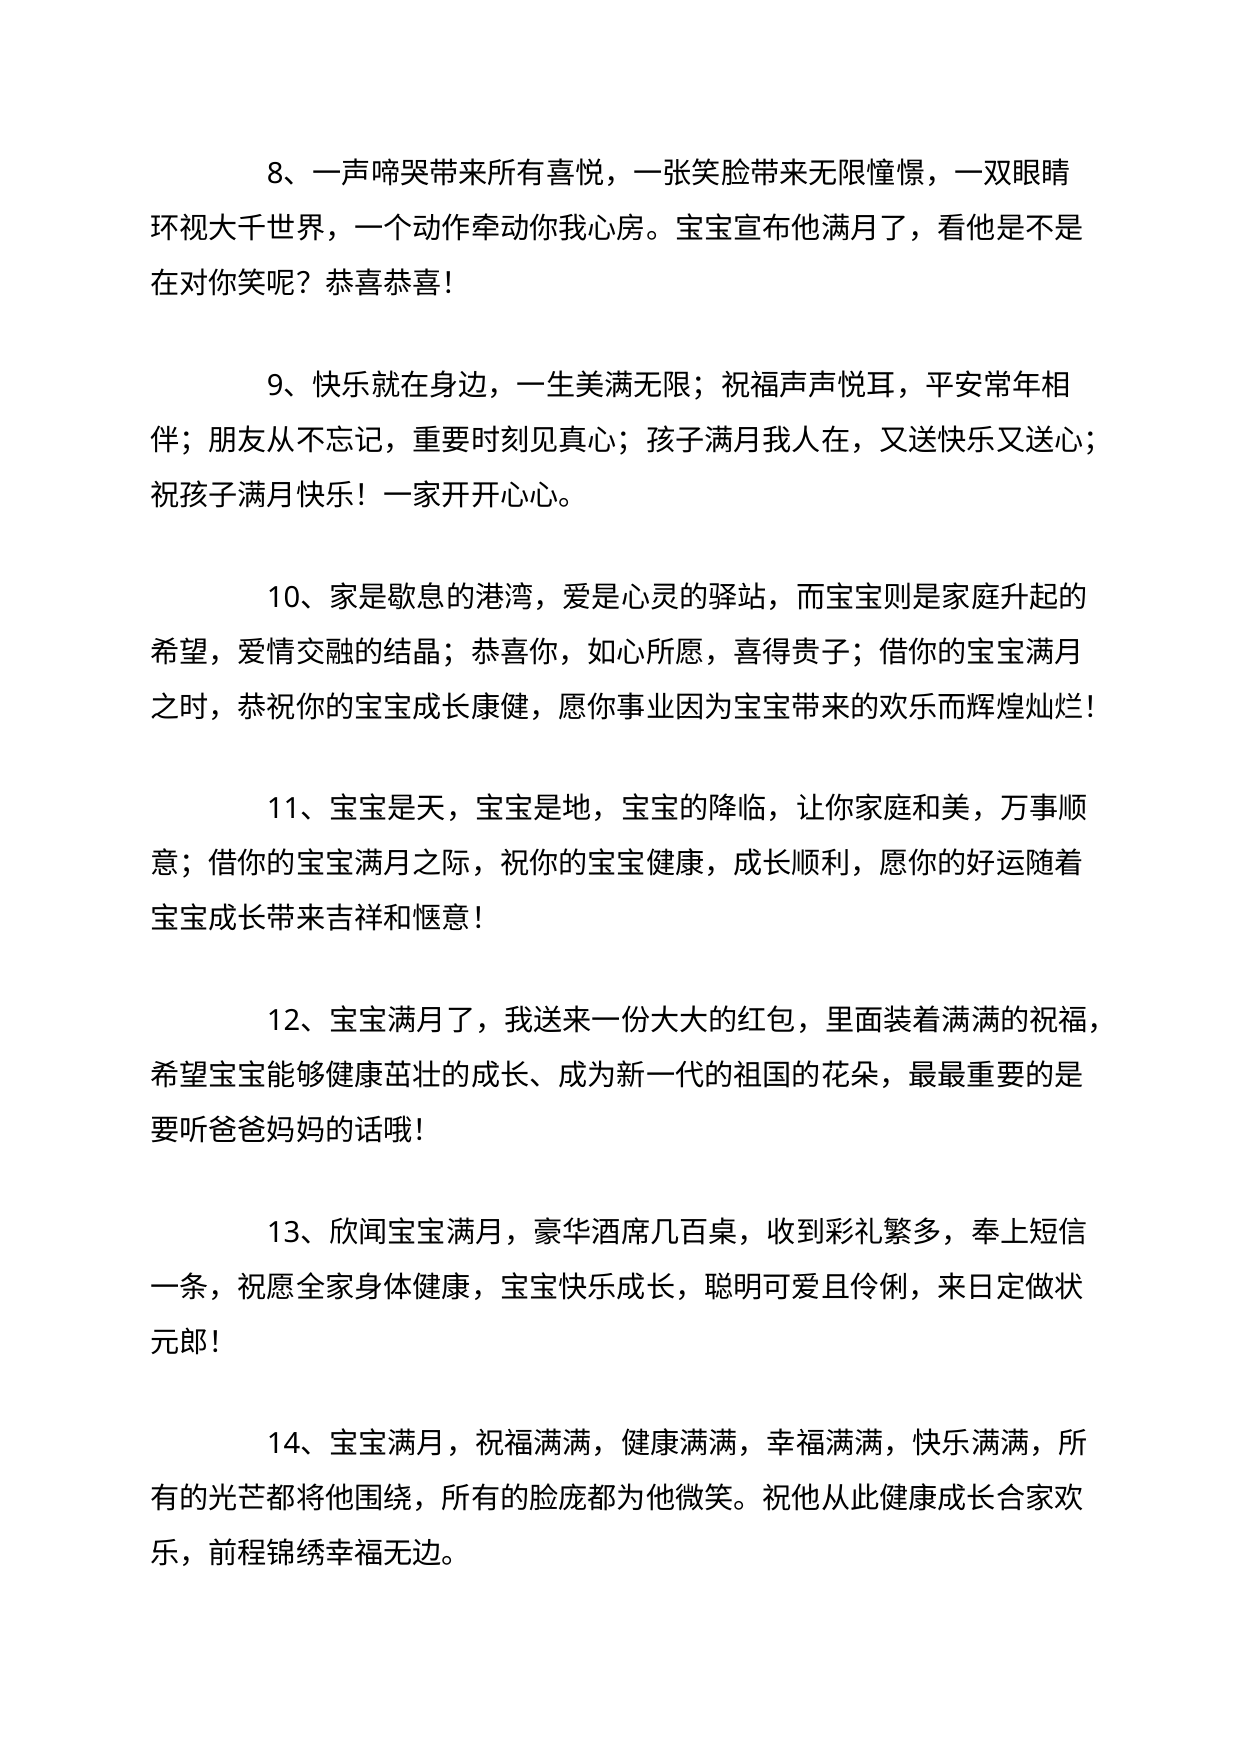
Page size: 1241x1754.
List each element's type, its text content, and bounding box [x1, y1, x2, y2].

text 13、欣闻宝宝满月，豪华酒席几百桌，收到彩礼繁多，奉上短信一条，祝愿全家身体健康，宝宝快乐成长，聪明可爱且伶俐，来日定做状元郎！ [150, 1208, 1090, 1361]
text 9、快乐就在身边，一生美满无限；祝福声声悦耳，平安常年相伴；朋友从不忘记，重要时刻见真心；孩子满月我人在，又送快乐又送心；祝孩子满月快乐！一家开开心心。 [150, 362, 1090, 514]
text 11、宝宝是天，宝宝是地，宝宝的降临，让你家庭和美，万事顺意；借你的宝宝满月之际，祝你的宝宝健康，成长顺利，愿你的好运随着宝宝成长带来吉祥和惬意！ [150, 785, 1090, 937]
text 14、宝宝满月，祝福满满，健康满满，幸福满满，快乐满满，所有的光芒都将他围绕，所有的脸庞都为他微笑。祝他从此健康成长合家欢乐，前程锦绣幸福无边。 [150, 1420, 1090, 1572]
text 10、家是歇息的港湾，爱是心灵的驿站，而宝宝则是家庭升起的希望，爱情交融的结晶；恭喜你，如心所愿，喜得贵子；借你的宝宝满月之时，恭祝你的宝宝成长康健，愿你事业因为宝宝带来的欢乐而辉煌灿烂！ [150, 573, 1090, 726]
text 12、宝宝满月了，我送来一份大大的红包，里面装着满满的祝福，希望宝宝能够健康茁壮的成长、成为新一代的祖国的花朵，最最重要的是要听爸爸妈妈的话哦！ [150, 997, 1090, 1149]
text 8、一声啼哭带来所有喜悦，一张笑脸带来无限憧憬，一双眼睛环视大千世界，一个动作牵动你我心房。宝宝宣布他满月了，看他是不是在对你笑呢？恭喜恭喜！ [150, 150, 1090, 302]
